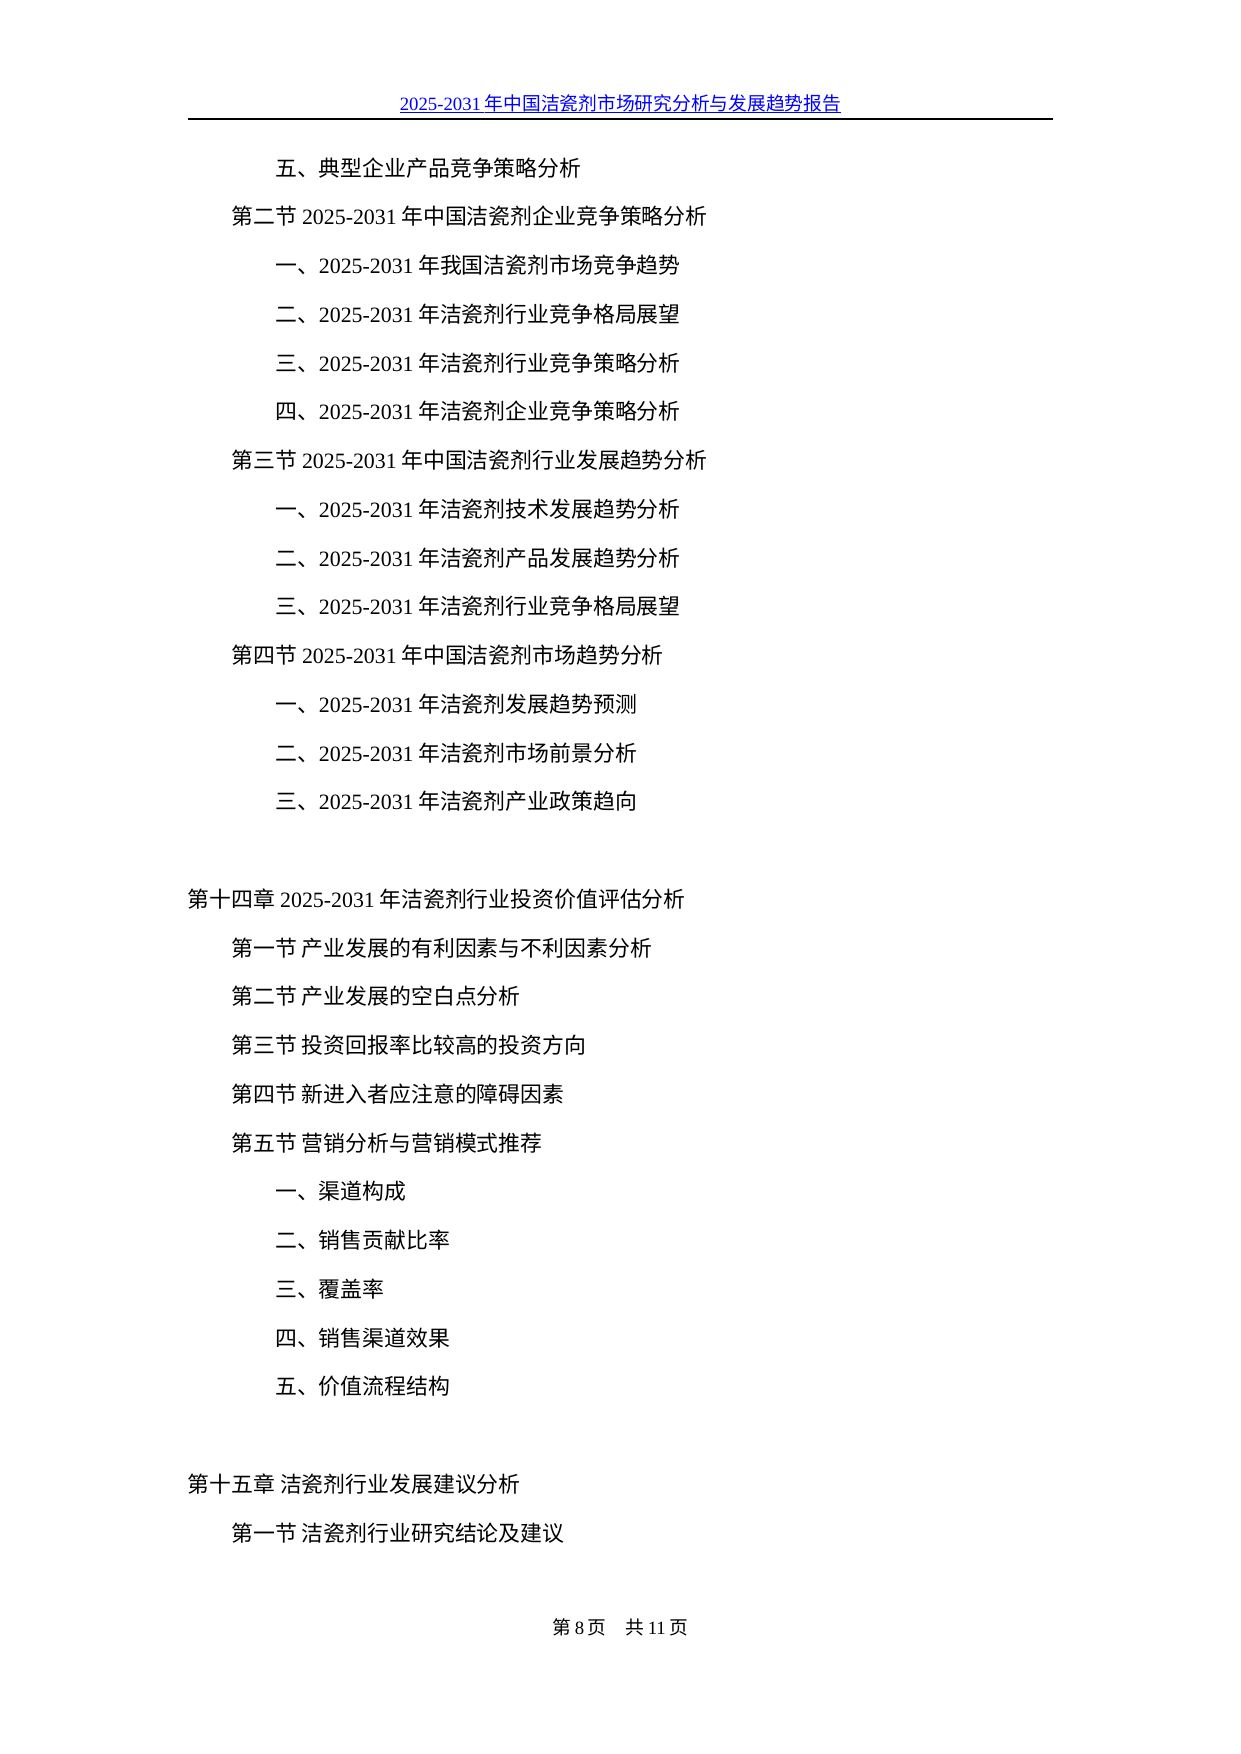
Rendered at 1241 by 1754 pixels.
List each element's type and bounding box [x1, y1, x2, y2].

text [187, 150, 1053, 1548]
